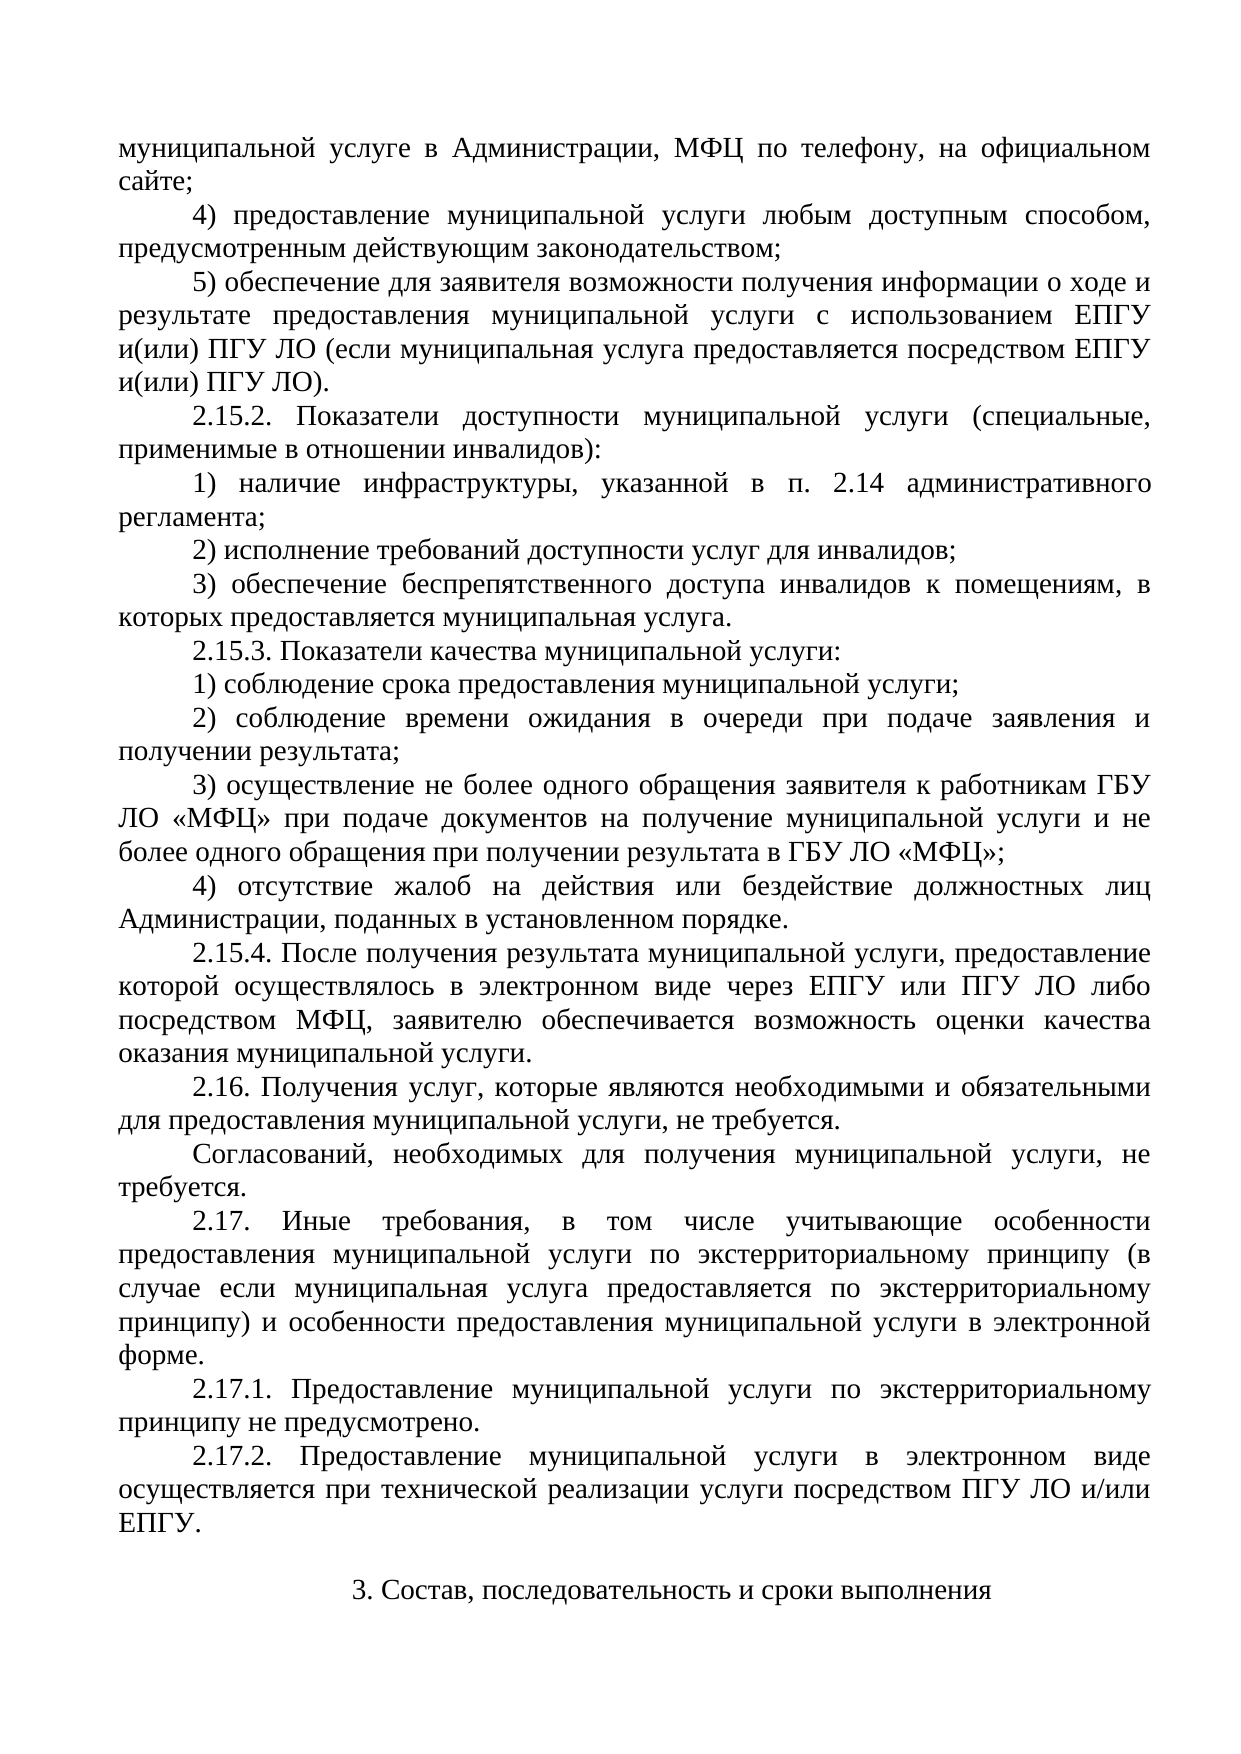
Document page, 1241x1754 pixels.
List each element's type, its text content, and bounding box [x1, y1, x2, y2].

text Согласований, необходимых для получения муниципальной услуги, не требуется. [118, 1136, 1152, 1203]
text 3) осуществление не более одного обращения заявителя к работникам ГБУ ЛО «МФЦ» при подаче документов на получение муниципальной услуги и не более одного обращения при получении результата в ГБУ ЛО «МФЦ»; [118, 767, 1152, 868]
text 2.17.1. Предоставление муниципальной услуги по экстерриториальному принципу не предусмотрено. [118, 1371, 1152, 1438]
text 2) соблюдение времени ожидания в очереди при подаче заявления и получении результата; [118, 700, 1152, 767]
text 3. Состав, последовательность и сроки выполнения [118, 1572, 1152, 1606]
text 2.17.2. Предоставление муниципальной услуги в электронном виде осуществляется при технической реализации услуги посредством ПГУ ЛО и/или ЕПГУ. [118, 1438, 1152, 1538]
text 4) отсутствие жалоб на действия или бездействие должностных лиц Администрации, поданных в установленном порядке. [118, 868, 1152, 935]
text 4) предоставление муниципальной услуги любым доступным способом, предусмотренным действующим законодательством; [118, 197, 1152, 264]
text 1) наличие инфраструктуры, указанной в п. 2.14 административного регламента; [118, 465, 1152, 532]
text 2.15.4. После получения результата муниципальной услуги, предоставление которой осуществлялось в электронном виде через ЕПГУ или ПГУ ЛО либо посредством МФЦ, заявителю обеспечивается возможность оценки качества оказания муниципальной услуги. [118, 935, 1152, 1069]
text 3) обеспечение беспрепятственного доступа инвалидов к помещениям, в которых предоставляется муниципальная услуга. [118, 566, 1152, 633]
text 5) обеспечение для заявителя возможности получения информации о ходе и результате предоставления муниципальной услуги с использованием ЕПГУ и(или) ПГУ ЛО (если муниципальная услуга предоставляется посредством ЕПГУ и(или) ПГУ ЛО). [118, 264, 1152, 398]
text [118, 130, 1152, 197]
text 2.15.3. Показатели качества муниципальной услуги: [118, 633, 1152, 666]
text 2) исполнение требований доступности услуг для инвалидов; [118, 532, 1152, 566]
text 1) соблюдение срока предоставления муниципальной услуги; [118, 666, 1152, 700]
text 2.15.2. Показатели доступности муниципальной услуги (специальные, применимые в отношении инвалидов): [118, 398, 1152, 465]
text 2.16. Получения услуг, которые являются необходимыми и обязательными для предоставления муниципальной услуги, не требуется. [118, 1069, 1152, 1136]
text 2.17. Иные требования, в том числе учитывающие особенности предоставления муниципальной услуги по экстерриториальному принципу (в случае если муниципальная услуга предоставляется по экстерриториальному принципу) и особенности предоставления муниципальной услуги в электронной форме. [118, 1203, 1152, 1371]
